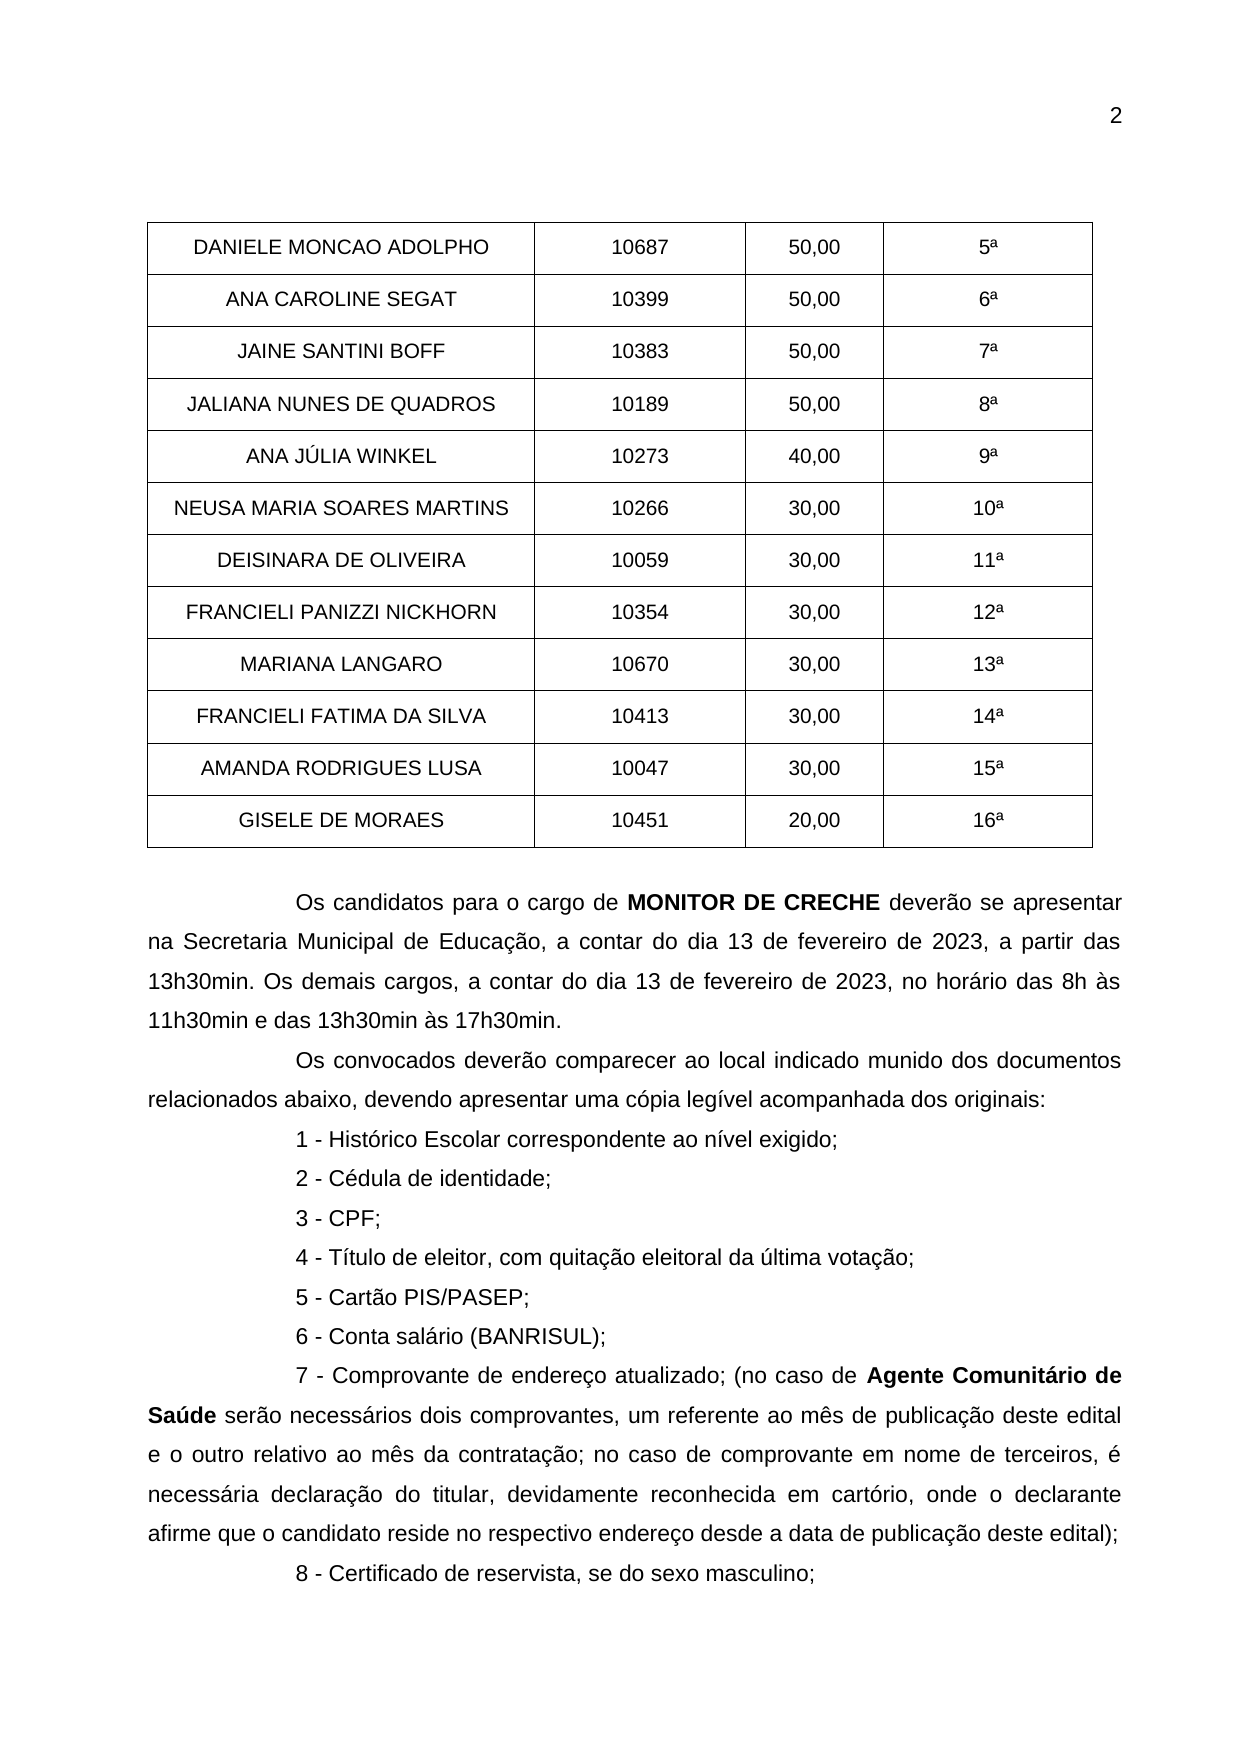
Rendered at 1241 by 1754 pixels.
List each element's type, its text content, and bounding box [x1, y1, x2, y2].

table_cell 50,00 [746, 275, 883, 326]
table_cell 10687 [535, 223, 745, 274]
table_cell 7ª [884, 327, 1092, 378]
table_cell 50,00 [746, 327, 883, 378]
table_cell 30,00 [746, 483, 883, 534]
table_cell 10047 [535, 744, 745, 794]
text Os convocados deverão comparecer ao local indicado munido dos documentos relacionados abaixo, devendo apresentar uma cópia legível acompanhada dos originais: [148, 1047, 1122, 1112]
table_cell 50,00 [746, 379, 883, 430]
table_cell 10354 [535, 587, 745, 638]
table_cell 30,00 [746, 587, 883, 638]
table_cell 10383 [535, 327, 745, 378]
table_cell 30,00 [746, 744, 883, 794]
table_cell 10399 [535, 275, 745, 326]
table_cell 10189 [535, 379, 745, 430]
table_cell MARIANA LANGARO [148, 639, 534, 690]
table_cell JALIANA NUNES DE QUADROS [148, 379, 534, 430]
table_cell ANA JÚLIA WINKEL [148, 431, 534, 482]
text 2 - Cédula de identidade; [148, 1165, 1122, 1191]
table_cell FRANCIELI PANIZZI NICKHORN [148, 587, 534, 638]
table_cell JAINE SANTINI BOFF [148, 327, 534, 378]
table_cell 8ª [884, 379, 1092, 430]
table_cell 20,00 [746, 796, 883, 847]
table_cell 13ª [884, 639, 1092, 690]
table_cell 10451 [535, 796, 745, 847]
text 1 - Histórico Escolar correspondente ao nível exigido; [148, 1126, 1122, 1152]
table_cell ANA CAROLINE SEGAT [148, 275, 534, 326]
table_cell 14ª [884, 691, 1092, 742]
table_cell 16ª [884, 796, 1092, 847]
table_cell 9ª [884, 431, 1092, 482]
table_cell 10670 [535, 639, 745, 690]
table_cell 10413 [535, 691, 745, 742]
table_cell 10273 [535, 431, 745, 482]
table_cell 10266 [535, 483, 745, 534]
text Os candidatos para o cargo de MONITOR DE CRECHE deverão se apresentar na Secretaria Municipal de Educação, a contar do dia 13 de fevereiro de 2023, a partir das 13h30min. Os demais cargos, a contar do dia 13 de fevereiro de 2023, no horário das 8h às 11h30min e das 13h30min às 17h30min. [148, 889, 1122, 1033]
table_cell DANIELE MONCAO ADOLPHO [148, 223, 534, 274]
text 5 - Cartão PIS/PASEP; [148, 1283, 1122, 1310]
table_cell 6ª [884, 275, 1092, 326]
table_cell 10ª [884, 483, 1092, 534]
text 3 - CPF; [148, 1204, 1122, 1231]
table_cell GISELE DE MORAES [148, 796, 534, 847]
table_cell 12ª [884, 587, 1092, 638]
table_cell 5ª [884, 223, 1092, 274]
table_cell 30,00 [746, 691, 883, 742]
table_cell 30,00 [746, 535, 883, 586]
table_cell 10059 [535, 535, 745, 586]
table_cell 11ª [884, 535, 1092, 586]
table_cell DEISINARA DE OLIVEIRA [148, 535, 534, 586]
table_cell AMANDA RODRIGUES LUSA [148, 744, 534, 794]
text 7 - Comprovante de endereço atualizado; (no caso de Agente Comunitário de Saúde serão necessários dois comprovantes, um referente ao mês de publicação deste edital e o outro relativo ao mês da contratação; no caso de comprovante em nome de terceiros, é necessária declaração do titular, devidamente reconhecida em cartório, onde o declarante afirme que o candidato reside no respectivo endereço desde a data de publicação deste edital); [148, 1362, 1122, 1547]
table_cell 30,00 [746, 639, 883, 690]
table_cell NEUSA MARIA SOARES MARTINS [148, 483, 534, 534]
table_cell 50,00 [746, 223, 883, 274]
table_cell 40,00 [746, 431, 883, 482]
text 6 - Conta salário (BANRISUL); [148, 1323, 1122, 1349]
text 8 - Certificado de reservista, se do sexo masculino; [148, 1560, 1122, 1586]
text 4 - Título de eleitor, com quitação eleitoral da última votação; [148, 1244, 1122, 1270]
table_cell FRANCIELI FATIMA DA SILVA [148, 691, 534, 742]
table_cell 15ª [884, 744, 1092, 794]
